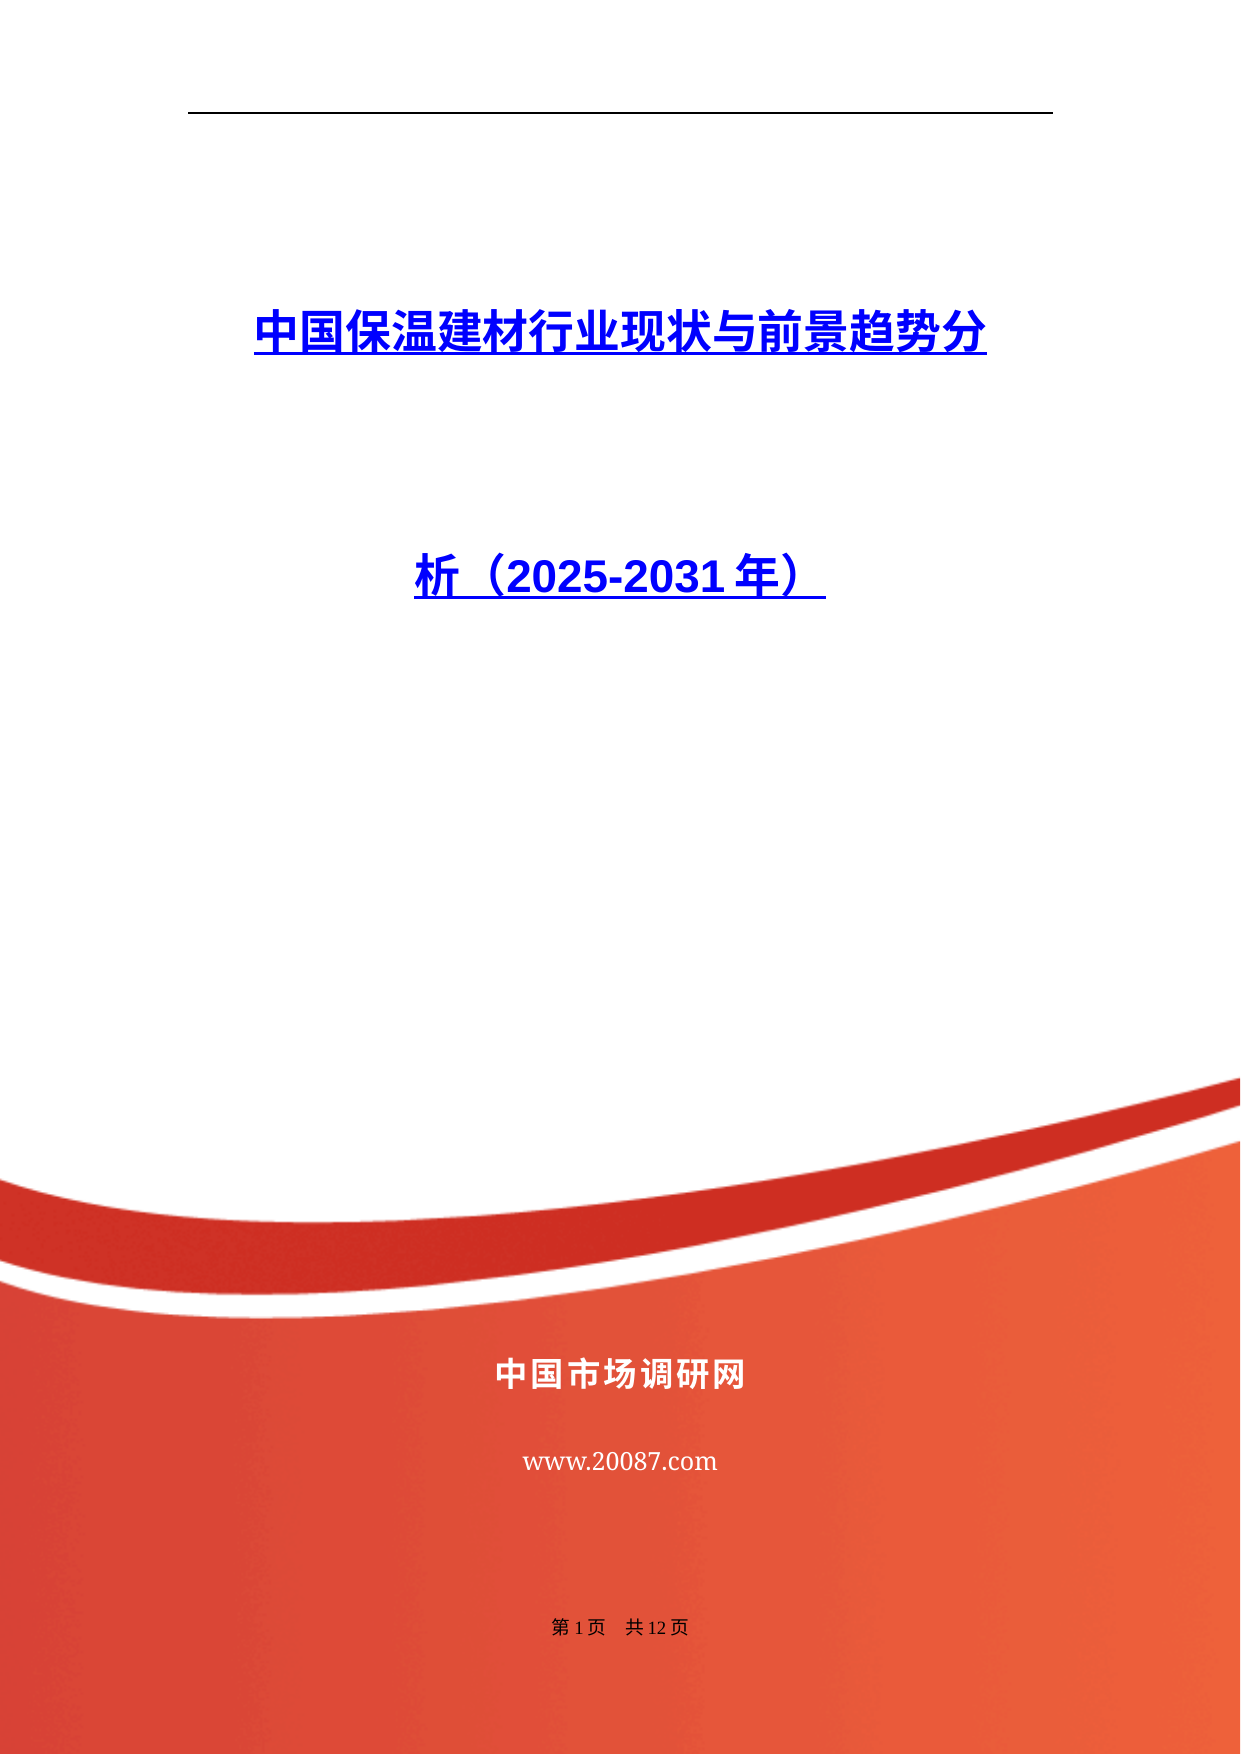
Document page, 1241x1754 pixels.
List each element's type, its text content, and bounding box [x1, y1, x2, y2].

table_header 中国保温建材行业现状与前景趋势分析（2025-2031年） [188, 207, 1053, 773]
text www.20087.com [187, 1428, 1053, 1493]
subtitle 中国市场调研网 [187, 1339, 1053, 1404]
picture [0, 1006, 1241, 1754]
